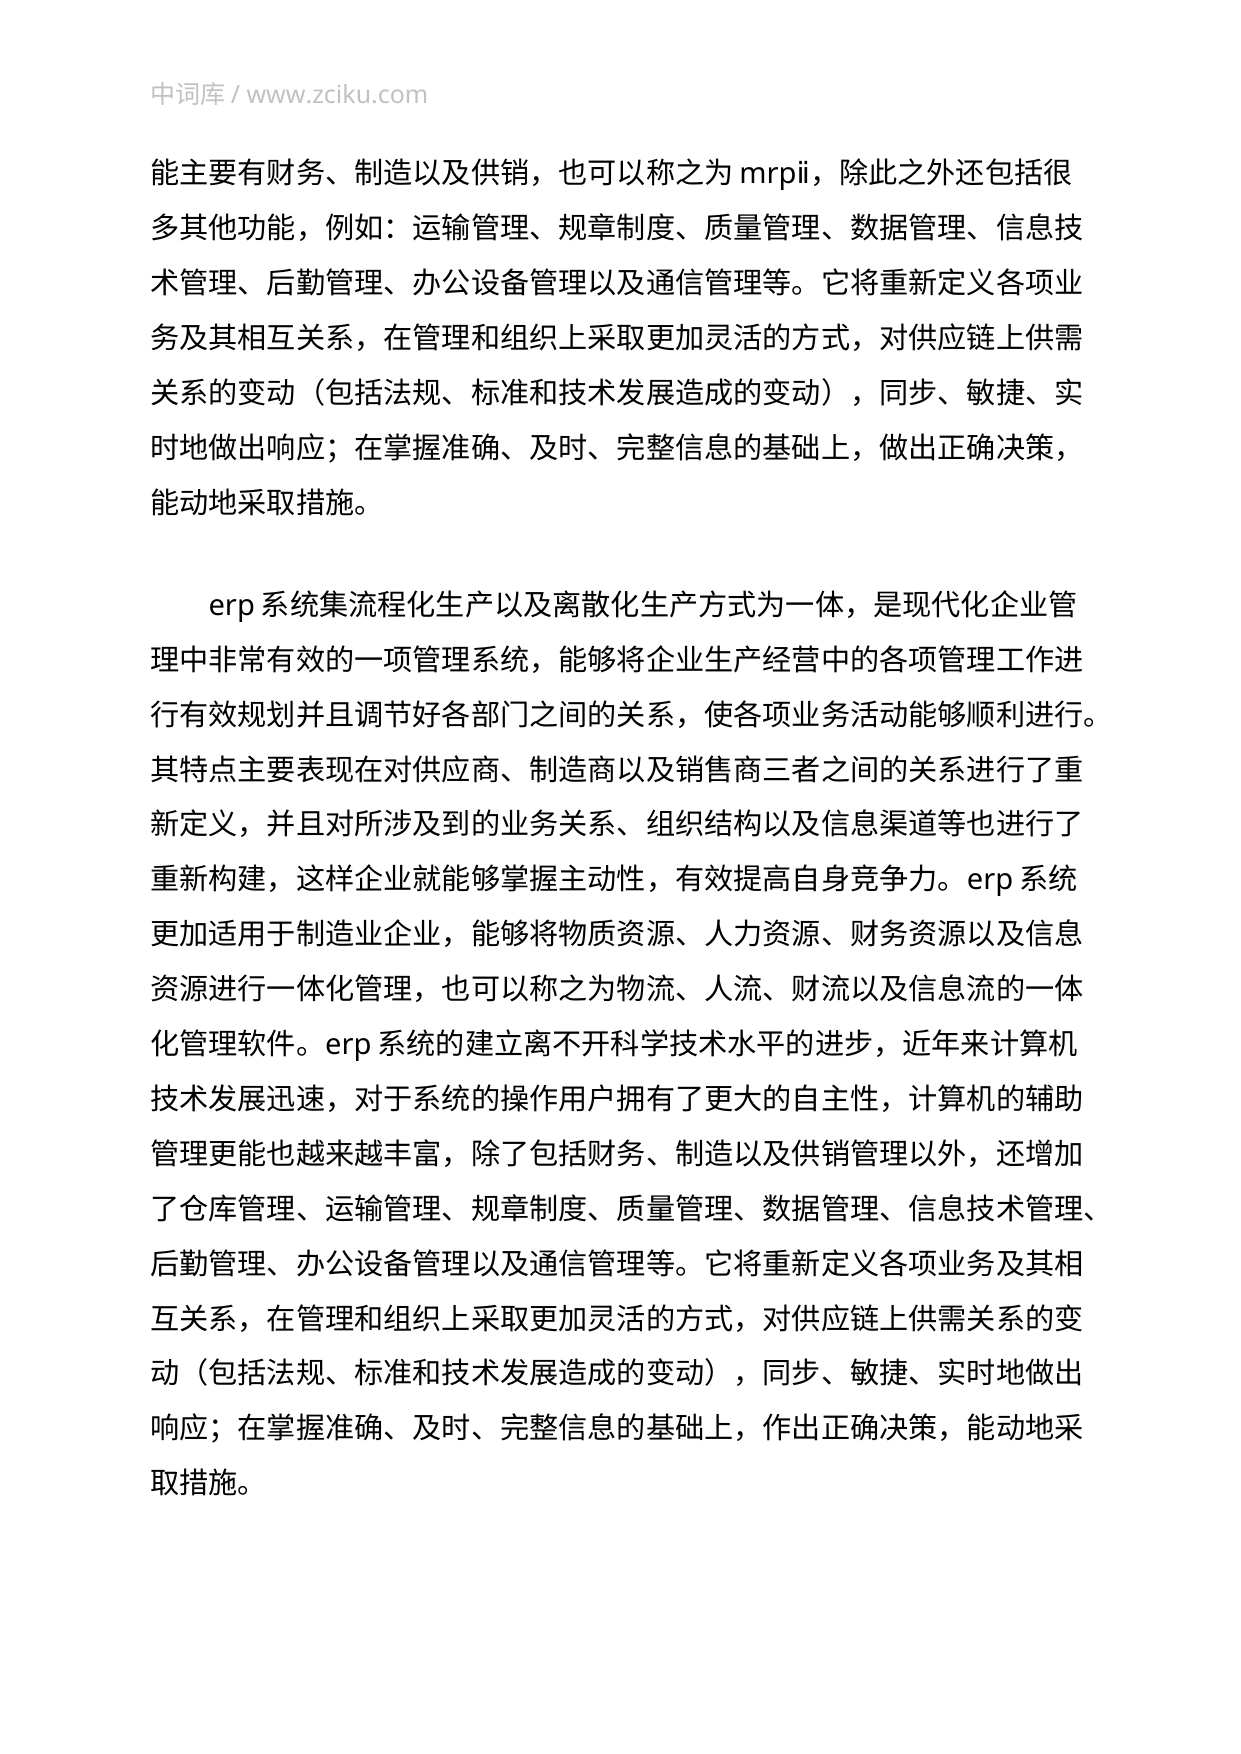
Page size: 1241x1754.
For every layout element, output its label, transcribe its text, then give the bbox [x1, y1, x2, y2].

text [150, 150, 1090, 522]
text erp系统集流程化生产以及离散化生产方式为一体，是现代化企业管理中非常有效的一项管理系统，能够将企业生产经营中的各项管理工作进行有效规划并且调节好各部门之间的关系，使各项业务活动能够顺利进行。其特点主要表现在对供应商、制造商以及销售商三者之间的关系进行了重新定义，并且对所涉及到的业务关系、组织结构以及信息渠道等也进行了重新构建，这样企业就能够掌握主动性，有效提高自身竞争力。erp系统更加适用于制造业企业，能够将物质资源、人力资源、财务资源以及信息资源进行一体化管理，也可以称之为物流、人流、财流以及信息流的一体化管理软件。erp系统的建立离不开科学技术水平的进步，近年来计算机技术发展迅速，对于系统的操作用户拥有了更大的自主性，计算机的辅助管理更能也越来越丰富，除了包括财务、制造以及供销管理以外，还增加了仓库管理、运输管理、规章制度、质量管理、数据管理、信息技术管理、后勤管理、办公设备管理以及通信管理等。它将重新定义各项业务及其相互关系，在管理和组织上采取更加灵活的方式，对供应链上供需关系的变动（包括法规、标准和技术发展造成的变动），同步、敏捷、实时地做出响应；在掌握准确、及时、完整信息的基础上，作出正确决策，能动地采取措施。 [150, 581, 1090, 1502]
